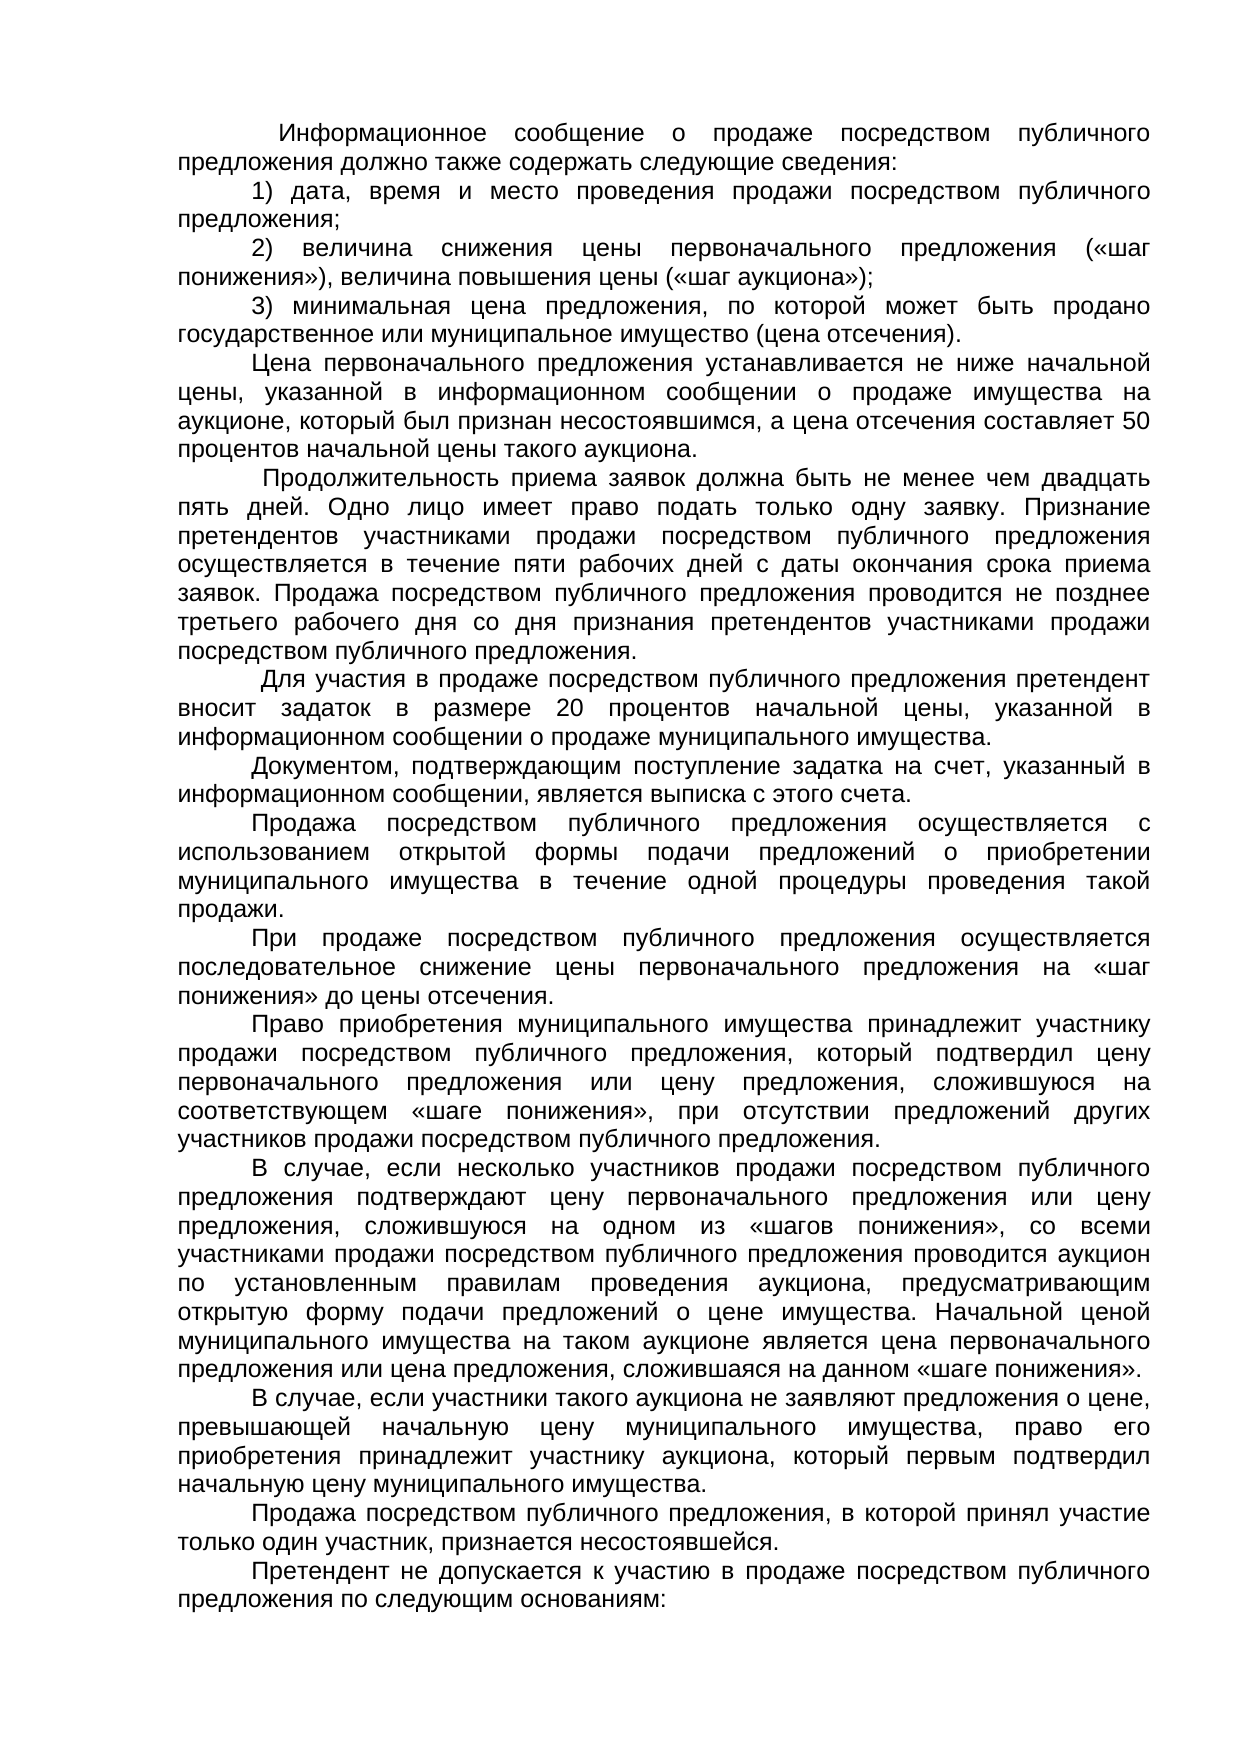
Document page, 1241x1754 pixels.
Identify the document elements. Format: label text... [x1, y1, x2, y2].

text В случае, если несколько участников продажи посредством публичного предложения подтверждают цену первоначального предложения или цену предложения, сложившуюся на одном из «шагов понижения», со всеми участниками продажи посредством публичного предложения проводится аукцион по установленным правилам проведения аукциона, предусматривающим открытую форму подачи предложений о цене имущества. Начальной ценой муниципального имущества на таком аукционе является цена первоначального предложения или цена предложения, сложившаяся на данном «шаге понижения». [177, 1153, 1152, 1383]
text Продолжительность приема заявок должна быть не менее чем двадцать пять дней. Одно лицо имеет право подать только одну заявку. Признание претендентов участниками продажи посредством публичного предложения осуществляется в течение пяти рабочих дней с даты окончания срока приема заявок. Продажа посредством публичного предложения проводится не позднее третьего рабочего дня со дня признания претендентов участниками продажи посредством публичного предложения. [177, 463, 1152, 664]
text Право приобретения муниципального имущества принадлежит участнику продажи посредством публичного предложения, который подтвердил цену первоначального предложения или цену предложения, сложившуюся на соответствующем «шаге понижения», при отсутствии предложений других участников продажи посредством публичного предложения. [177, 1009, 1152, 1153]
text 1) дата, время и место проведения продажи посредством публичного предложения; [177, 176, 1152, 233]
text 3) минимальная цена предложения, по которой может быть продано государственное или муниципальное имущество (цена отсечения). [177, 291, 1152, 348]
text 2) величина снижения цены первоначального предложения («шаг понижения»), величина повышения цены («шаг аукциона»); [177, 233, 1152, 291]
text Продажа посредством публичного предложения, в которой принял участие только один участник, признается несостоявшейся. [177, 1498, 1152, 1556]
text В случае, если участники такого аукциона не заявляют предложения о цене, превышающей начальную цену муниципального имущества, право его приобретения принадлежит участнику аукциона, который первым подтвердил начальную цену муниципального имущества. [177, 1383, 1152, 1498]
text При продаже посредством публичного предложения осуществляется последовательное снижение цены первоначального предложения на «шаг понижения» до цены отсечения. [177, 923, 1152, 1009]
text Для участия в продаже посредством публичного предложения претендент вносит задаток в размере 20 процентов начальной цены, указанной в информационном сообщении о продаже муниципального имущества. [177, 664, 1152, 751]
text Продажа посредством публичного предложения осуществляется с использованием открытой формы подачи предложений о приобретении муниципального имущества в течение одной процедуры проведения такой продажи. [177, 808, 1152, 923]
text Информационное сообщение о продаже посредством публичного предложения должно также содержать следующие сведения: [177, 118, 1152, 176]
text Цена первоначального предложения устанавливается не ниже начальной цены, указанной в информационном сообщении о продаже имущества на аукционе, который был признан несостоявшимся, а цена отсечения составляет 50 процентов начальной цены такого аукциона. [177, 348, 1152, 463]
text Документом, подтверждающим поступление задатка на счет, указанный в информационном сообщении, является выписка с этого счета. [177, 751, 1152, 808]
text Претендент не допускается к участию в продаже посредством публичного предложения по следующим основаниям: [177, 1556, 1152, 1613]
